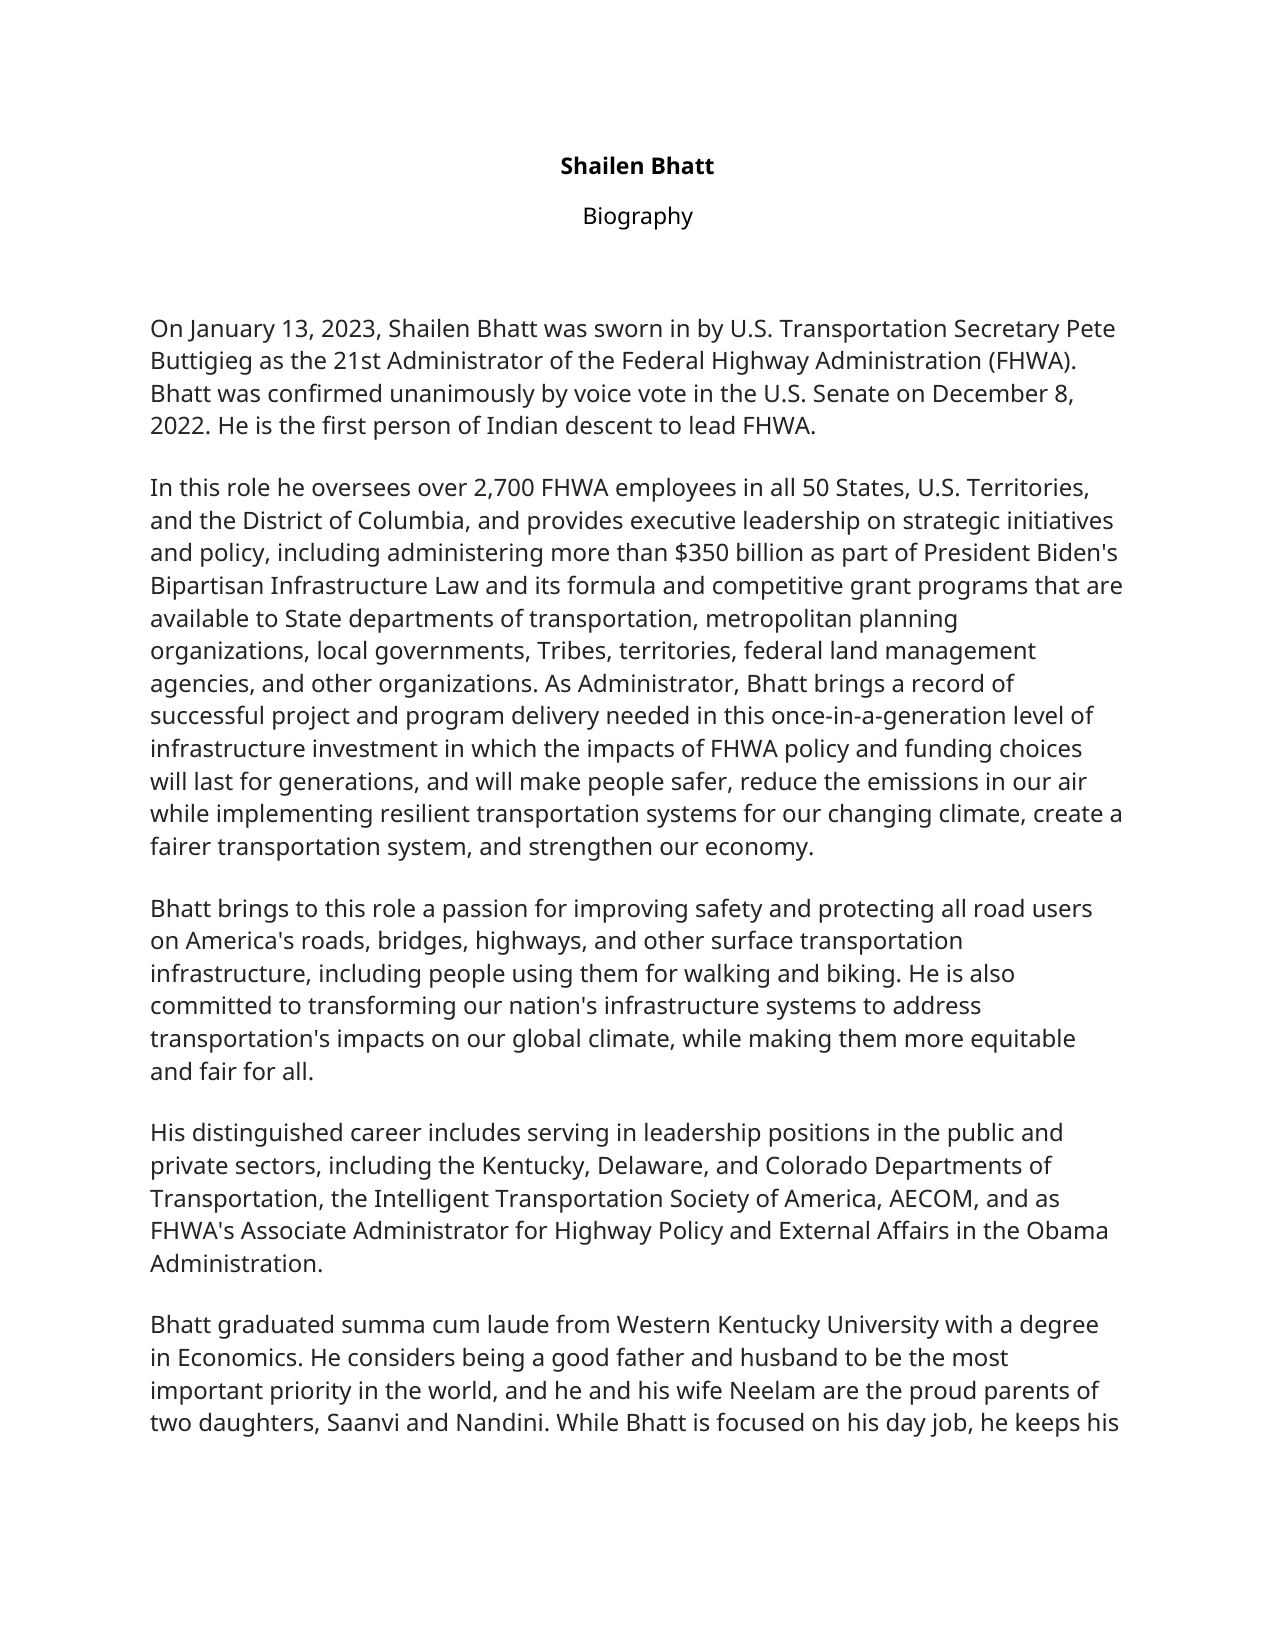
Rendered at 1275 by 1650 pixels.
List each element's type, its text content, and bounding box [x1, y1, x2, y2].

text In this role he oversees over 2,700 FHWA employees in all 50 States, U.S. Territories, and the District of Columbia, and provides executive leadership on strategic initiatives and policy, including administering more than $350 billion as part of President Biden's Bipartisan Infrastructure Law and its formula and competitive grant programs that are available to State departments of transportation, metropolitan planning organizations, local governments, Tribes, territories, federal land management agencies, and other organizations. As Administrator, Bhatt brings a record of successful project and program delivery needed in this once-in-a-generation level of infrastructure investment in which the impacts of FHWA policy and funding choices will last for generations, and will make people safer, reduce the emissions in our air while implementing resilient transportation systems for our changing climate, create a fairer transportation system, and strengthen our economy. [150, 471, 1125, 862]
text Biography [150, 200, 1125, 231]
text Bhatt brings to this role a passion for improving safety and protecting all road users on America's roads, bridges, highways, and other surface transportation infrastructure, including people using them for walking and biking. He is also committed to transforming our nation's infrastructure systems to address transportation's impacts on our global climate, while making them more equitable and fair for all. [150, 891, 1125, 1087]
text His distinguished career includes serving in leadership positions in the public and private sectors, including the Kentucky, Delaware, and Colorado Departments of Transportation, the Intelligent Transportation Society of America, AECOM, and as FHWA's Associate Administrator for Highway Policy and External Affairs in the Obama Administration. [150, 1116, 1125, 1279]
text On January 13, 2023, Shailen Bhatt was sworn in by U.S. Transportation Secretary Pete Buttigieg as the 21st Administrator of the Federal Highway Administration (FHWA). Bhatt was confirmed unanimously by voice vote in the U.S. Senate on December 8, 2022. He is the first person of Indian descent to lead FHWA. [150, 311, 1125, 442]
text Shailen Bhatt [150, 150, 1125, 181]
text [150, 1308, 1125, 1439]
